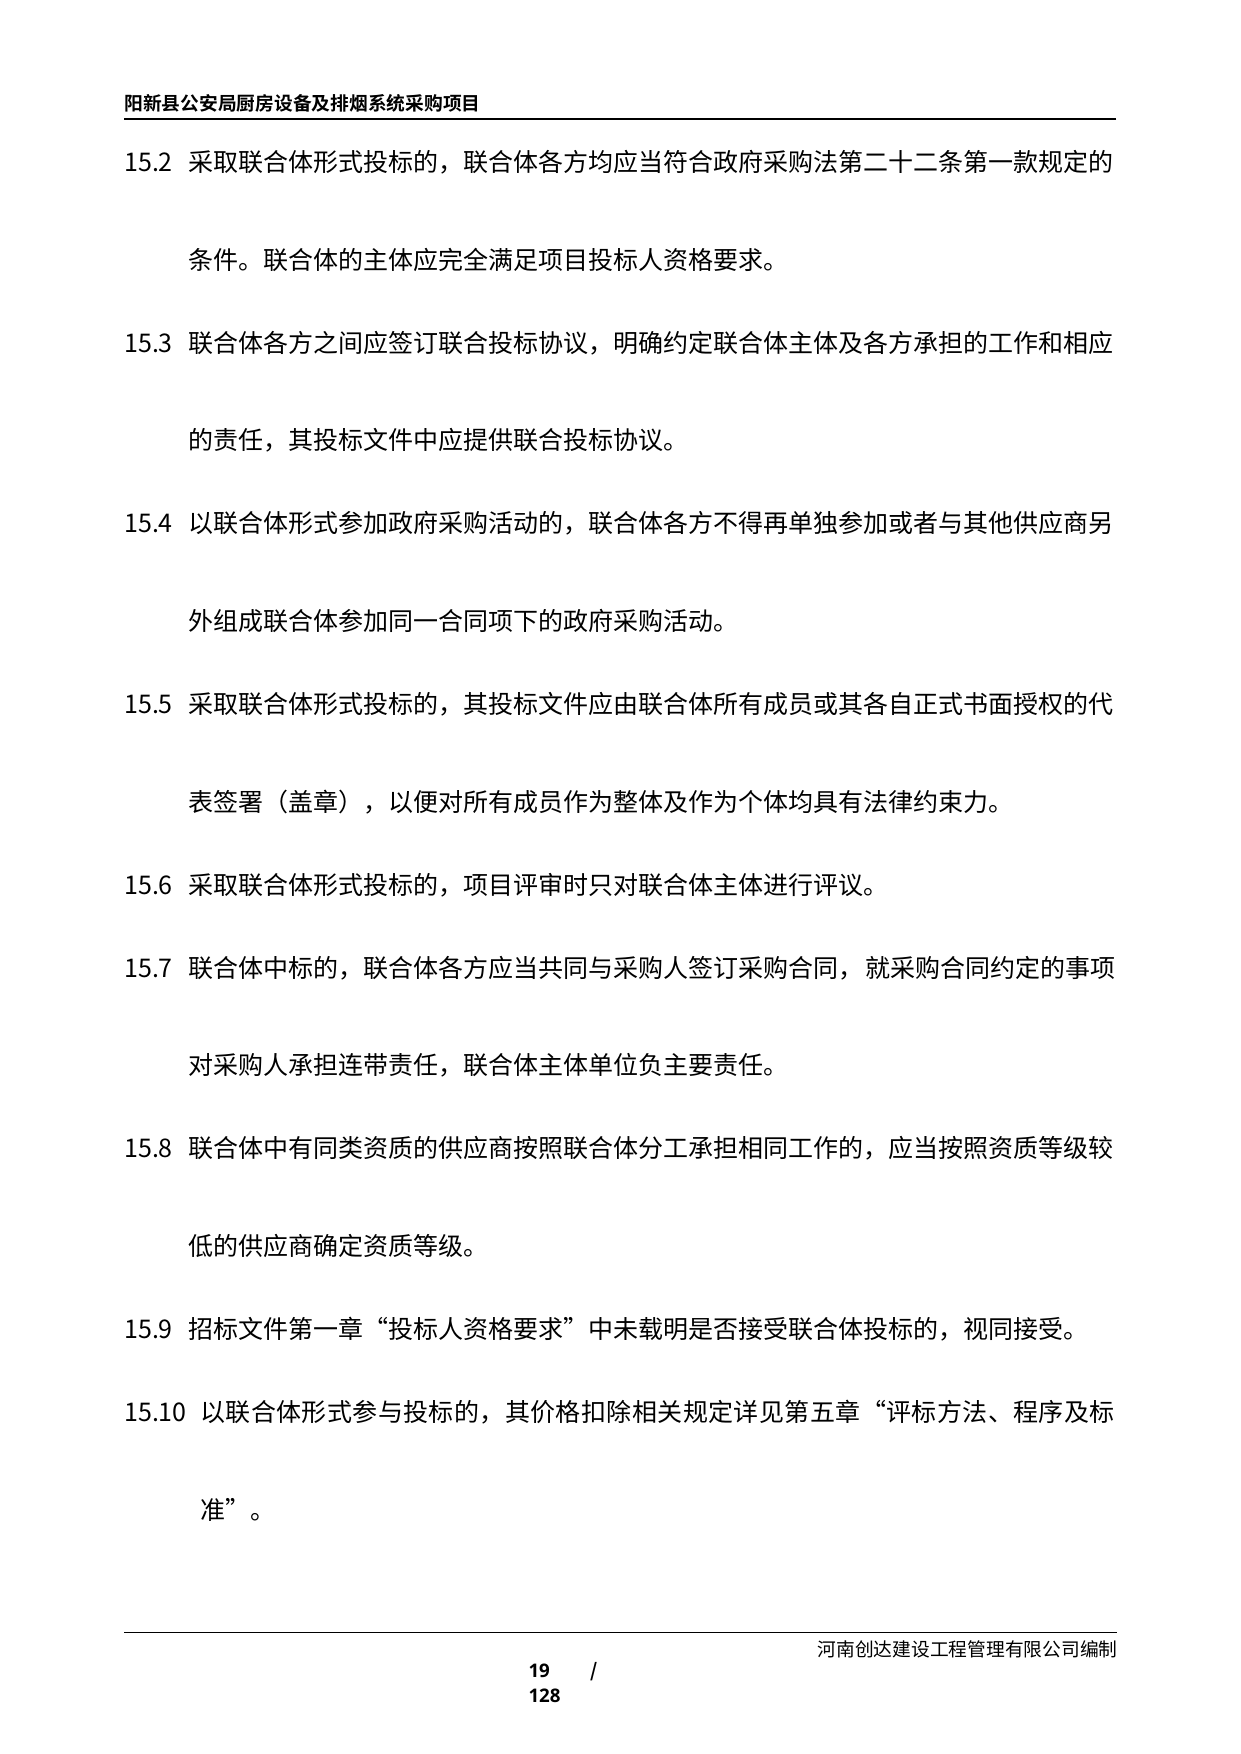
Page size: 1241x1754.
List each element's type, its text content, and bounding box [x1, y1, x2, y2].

list 招标文件第一章“投标人资格要求”中未载明是否接受联合体投标的，视同接受。 [124, 1295, 1116, 1360]
list 采取联合体形式投标的，项目评审时只对联合体主体进行评议。 [124, 851, 1116, 916]
list 以联合体形式参与投标的，其价格扣除相关规定详见第五章“评标方法、程序及标准”。 [124, 1378, 1116, 1541]
list 采取联合体形式投标的，联合体各方均应当符合政府采购法第二十二条第一款规定的条件。联合体的主体应完全满足项目投标人资格要求。 [124, 128, 1116, 291]
list 以联合体形式参加政府采购活动的，联合体各方不得再单独参加或者与其他供应商另外组成联合体参加同一合同项下的政府采购活动。 [124, 489, 1116, 652]
list 联合体中有同类资质的供应商按照联合体分工承担相同工作的，应当按照资质等级较低的供应商确定资质等级。 [124, 1114, 1116, 1277]
list 采取联合体形式投标的，其投标文件应由联合体所有成员或其各自正式书面授权的代表签署（盖章），以便对所有成员作为整体及作为个体均具有法律约束力。 [124, 670, 1116, 833]
list 联合体各方之间应签订联合投标协议，明确约定联合体主体及各方承担的工作和相应的责任，其投标文件中应提供联合投标协议。 [124, 309, 1116, 471]
list 联合体中标的，联合体各方应当共同与采购人签订采购合同，就采购合同约定的事项对采购人承担连带责任，联合体主体单位负主要责任。 [124, 934, 1116, 1096]
